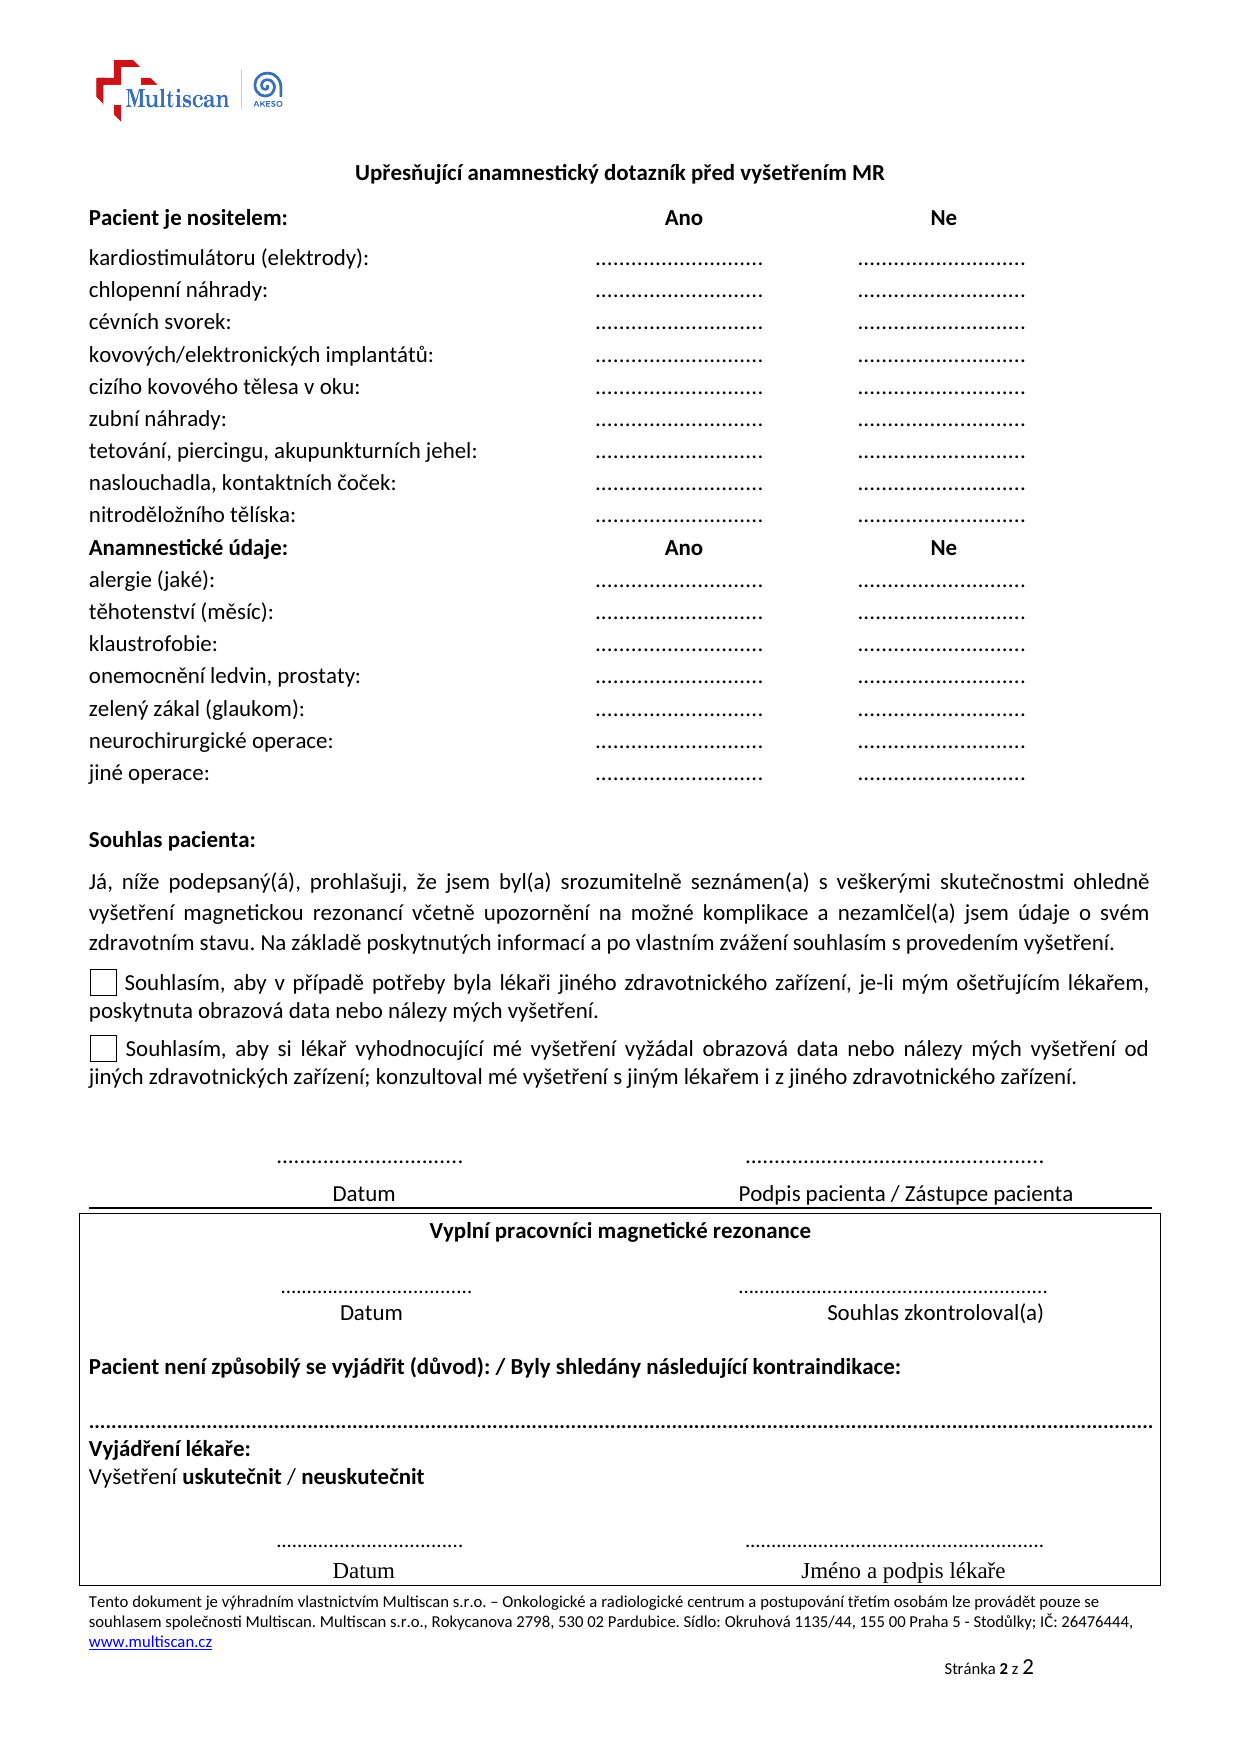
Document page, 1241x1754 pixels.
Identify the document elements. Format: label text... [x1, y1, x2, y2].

text těhotenství (měsíc): [89, 597, 1152, 625]
text Pacient není způsobilý se vyjádřit (důvod): / Byly shledány následující kontraindikace: [89, 1352, 1152, 1380]
text Anamnestické údaje: Ano Ne [89, 533, 1152, 561]
text Datum Jméno a podpis lékaře [80, 1554, 1160, 1585]
text Souhlasím, aby v případě potřeby byla lékaři jiného zdravotnického zařízení, je-li mým ošetřujícím lékařem, poskytnuta obrazová data nebo nálezy mých vyšetření. [89, 968, 1152, 1024]
text klaustrofobie: [89, 629, 1152, 657]
text zelený zákal (glaukom): [89, 694, 1163, 722]
text Vyjádření lékaře: [89, 1434, 1152, 1462]
text jiné operace: [89, 758, 1152, 786]
text kardiostimulátoru (elektrody): [89, 243, 1152, 271]
subtitle Souhlas pacienta: [89, 825, 1152, 853]
text Souhlasím, aby si lékař vyhodnocující mé vyšetření vyžádal obrazová data nebo nálezy mých vyšetření od jiných zdravotnických zařízení; konzultoval mé vyšetření s jiným lékařem i z jiného zdravotnického zařízení. [89, 1034, 1152, 1090]
text Datum Souhlas zkontroloval(a) [89, 1298, 1152, 1326]
text cévních svorek: [89, 307, 1152, 336]
text Datum Podpis pacienta / Zástupce pacienta [89, 1179, 1152, 1207]
text kovových/elektronických implantátů: [89, 340, 1152, 368]
text onemocnění ledvin, prostaty: [89, 662, 1152, 689]
text neurochirurgické operace: [89, 726, 1152, 754]
text cizího kovového tělesa v oku: [89, 372, 1152, 400]
text chlopenní náhrady: [89, 275, 1152, 303]
text Já, níže podepsaný(á), prohlašuji, že jsem byl(a) srozumitelně seznámen(a) s veškerými skutečnostmi ohledně vyšetření magnetickou rezonancí včetně upozornění na možné komplikace a nezamlčel(a) jsem údaje o svém zdravotním stavu. Na základě poskytnutých informací a po vlastním zvážení souhlasím s provedením vyšetření. [89, 867, 1152, 956]
text nitroděložního tělíska: [89, 501, 1152, 529]
text Pacient je nositelem: Ano Ne [89, 203, 1152, 231]
text Upřesňující anamnestický dotazník před vyšetřením MR [89, 158, 1152, 186]
text Vyšetření uskutečnit / neuskutečnit [89, 1462, 1152, 1490]
picture [46, 27, 331, 157]
text zubní náhrady: [89, 404, 1152, 432]
text Vyplní pracovníci magnetické rezonance [80, 1214, 1160, 1244]
text alergie (jaké): [89, 565, 1152, 593]
text tetování, piercingu, akupunkturních jehel: [89, 436, 1152, 464]
text naslouchadla, kontaktních čoček: [89, 468, 1152, 496]
